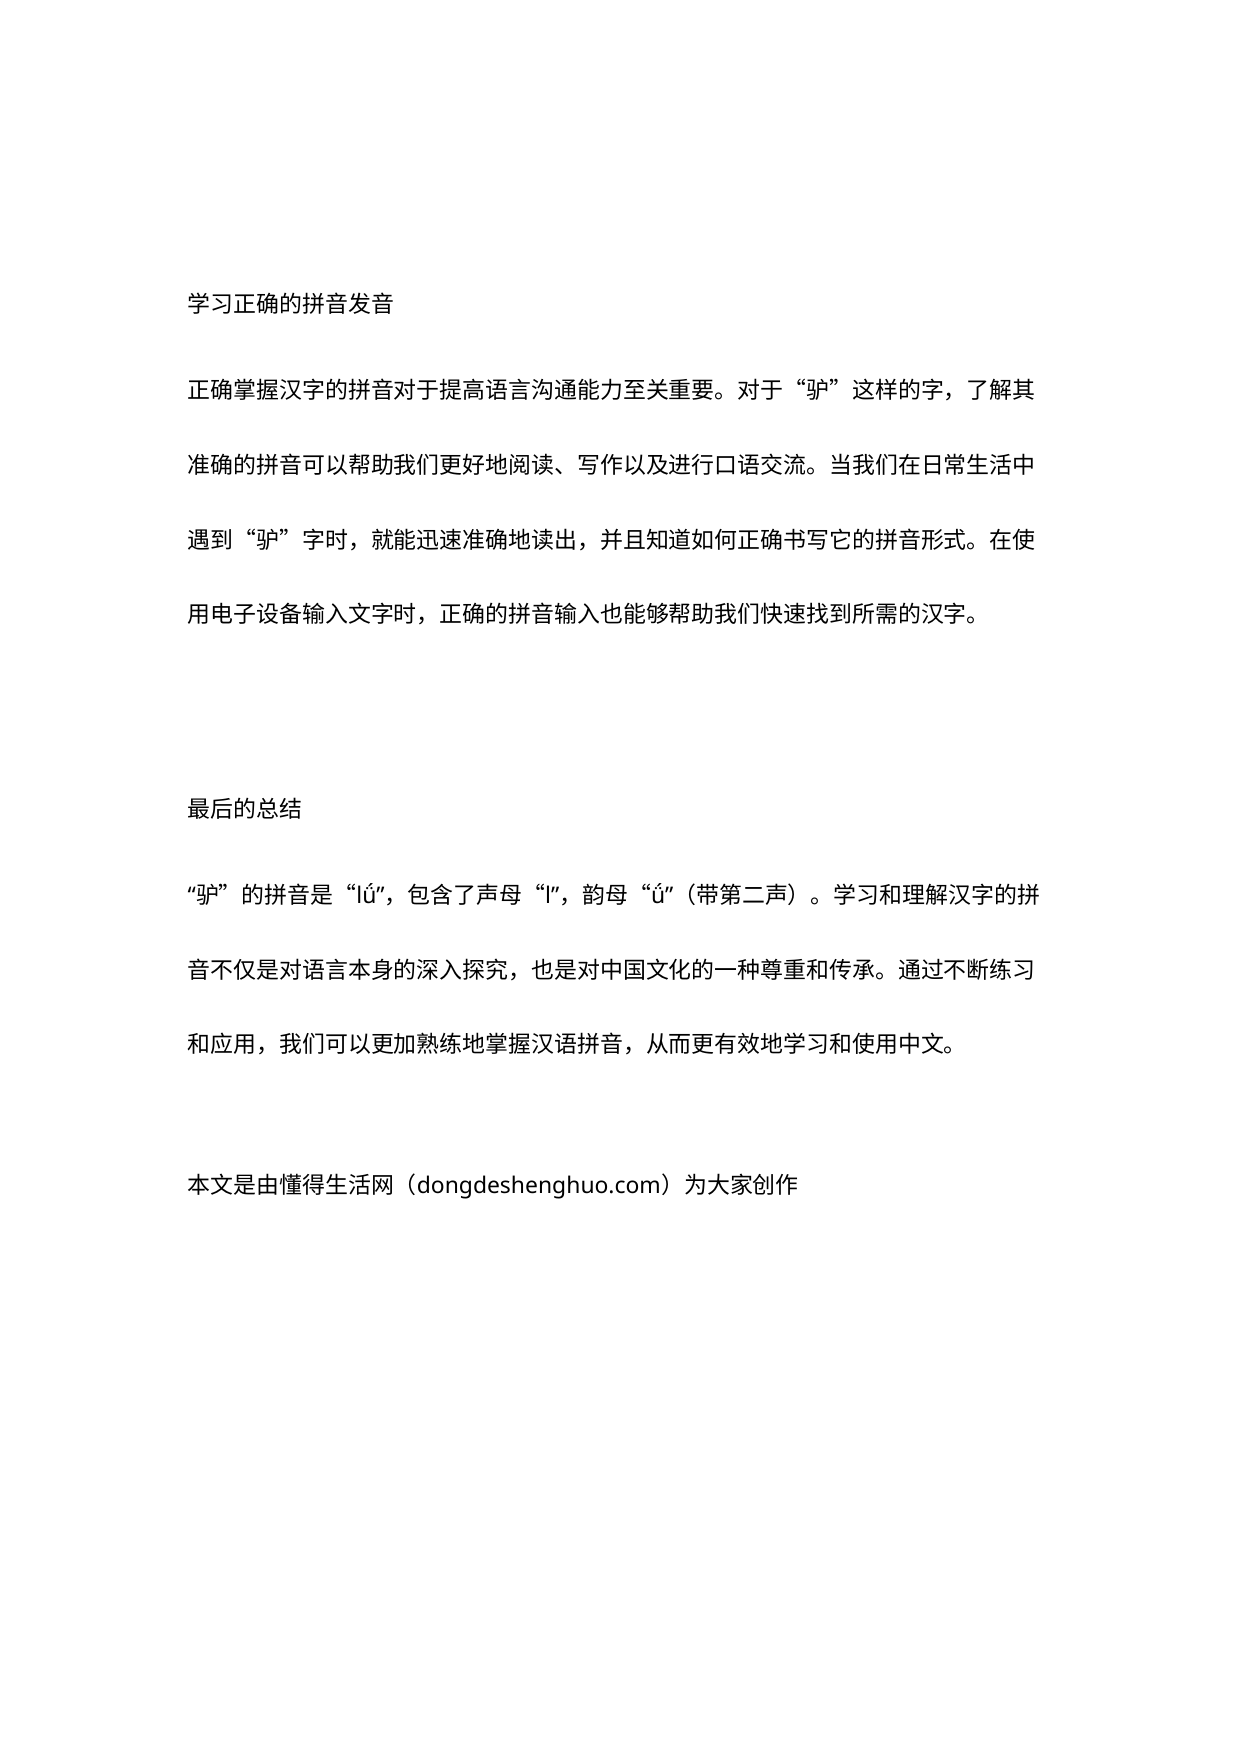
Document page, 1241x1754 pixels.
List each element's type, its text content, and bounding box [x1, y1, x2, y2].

text 最后的总结 [187, 774, 1053, 839]
text 本文是由懂得生活网（dongdeshenghuo.com）为大家创作 [187, 1151, 1053, 1216]
text 正确掌握汉字的拼音对于提高语言沟通能力至关重要。对于“驴”这样的字，了解其准确的拼音可以帮助我们更好地阅读、写作以及进行口语交流。当我们在日常生活中遇到“驴”字时，就能迅速准确地读出，并且知道如何正确书写它的拼音形式。在使用电子设备输入文字时，正确的拼音输入也能够帮助我们快速找到所需的汉字。 [187, 356, 1053, 645]
text 学习正确的拼音发音 [187, 270, 1053, 335]
text “驴”的拼音是“lǘ”，包含了声母“l”，韵母“ǘ”（带第二声）。学习和理解汉字的拼音不仅是对语言本身的深入探究，也是对中国文化的一种尊重和传承。通过不断练习和应用，我们可以更加熟练地掌握汉语拼音，从而更有效地学习和使用中文。 [187, 861, 1053, 1076]
